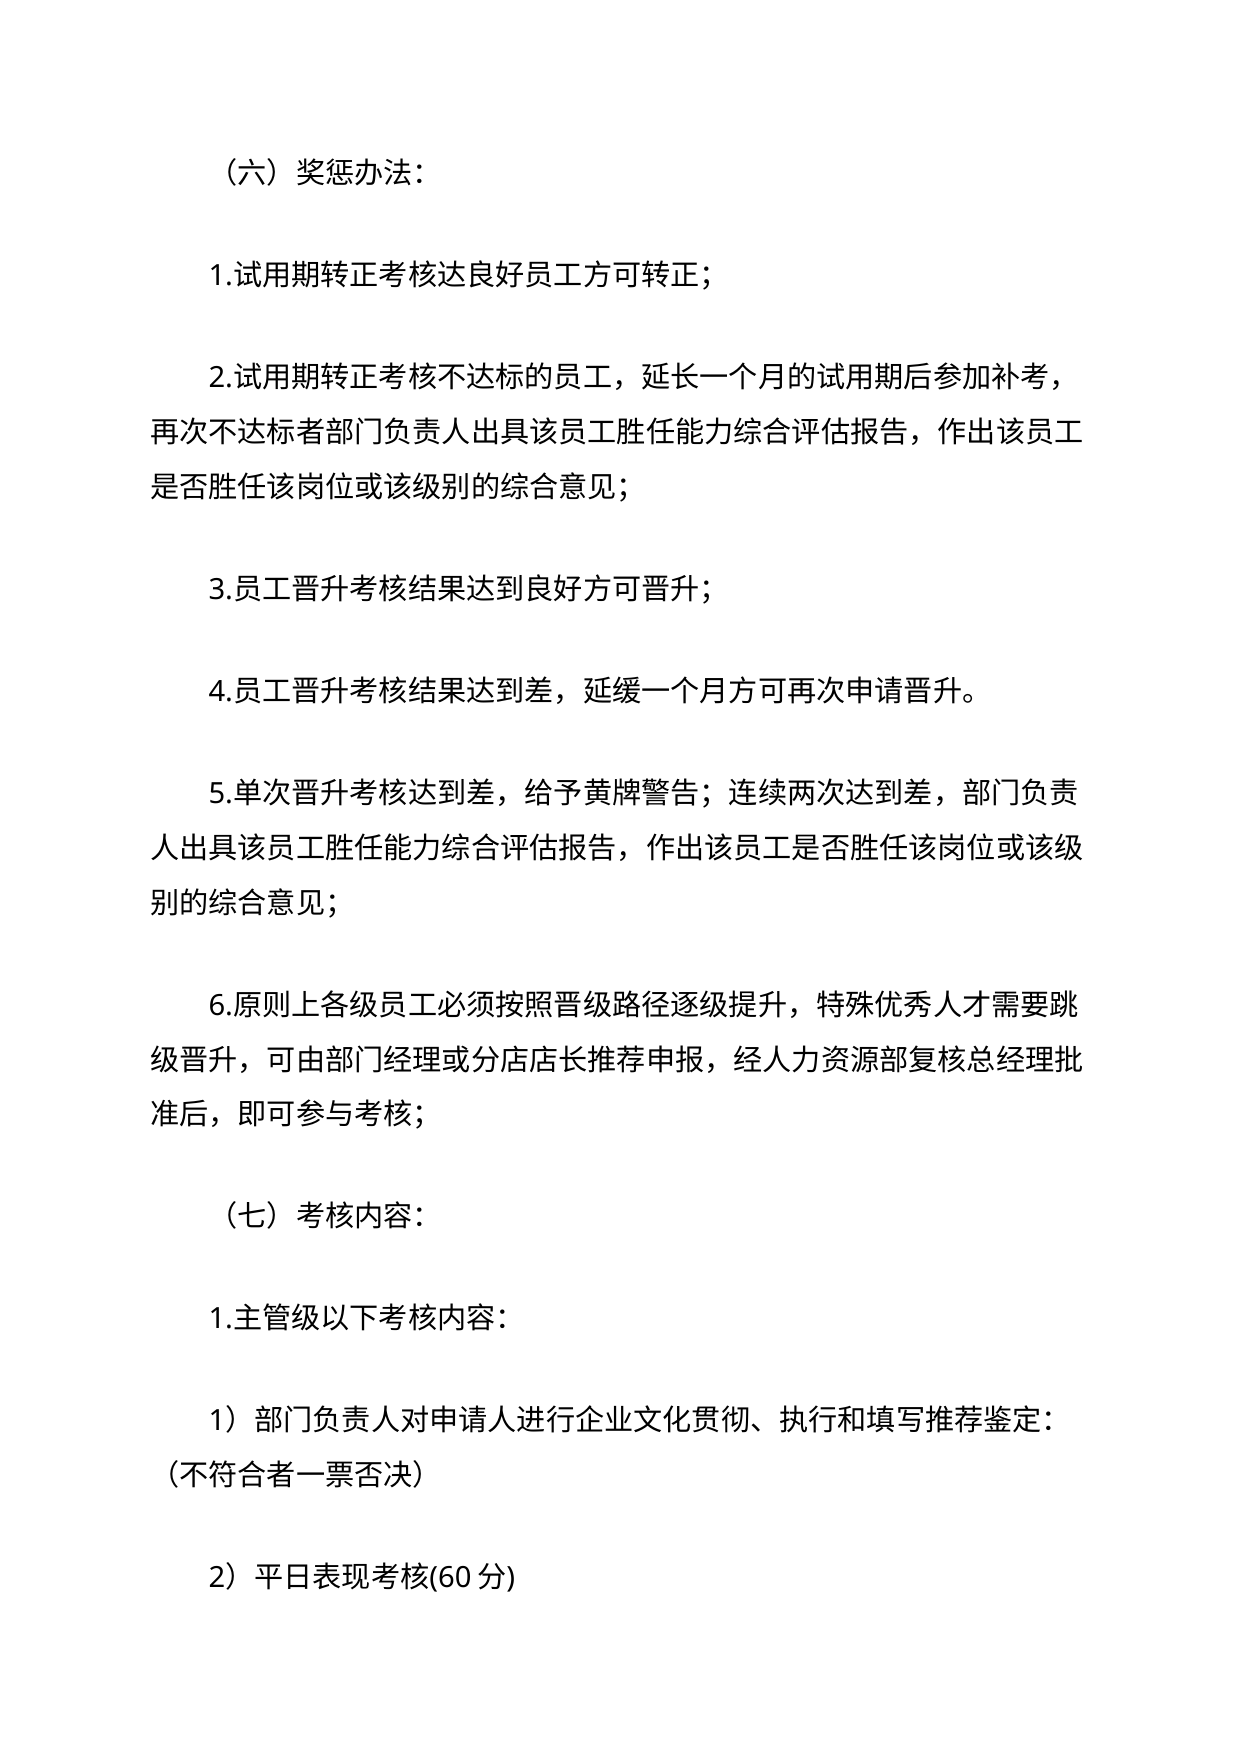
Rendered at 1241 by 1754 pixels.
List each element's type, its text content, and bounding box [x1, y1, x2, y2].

text 6.原则上各级员工必须按照晋级路径逐级提升，特殊优秀人才需要跳级晋升，可由部门经理或分店店长推荐申报，经人力资源部复核总经理批准后，即可参与考核； [150, 981, 1090, 1133]
text 2）平日表现考核(60分) [150, 1553, 1090, 1596]
text 1）部门负责人对申请人进行企业文化贯彻、执行和填写推荐鉴定：（不符合者一票否决） [150, 1396, 1090, 1494]
text 3.员工晋升考核结果达到良好方可晋升； [150, 565, 1090, 608]
text 5.单次晋升考核达到差，给予黄牌警告；连续两次达到差，部门负责人出具该员工胜任能力综合评估报告，作出该员工是否胜任该岗位或该级别的综合意见； [150, 769, 1090, 922]
text （六）奖惩办法： [150, 150, 1090, 192]
text 1.试用期转正考核达良好员工方可转正； [150, 252, 1090, 294]
text （七）考核内容： [150, 1193, 1090, 1235]
text 2.试用期转正考核不达标的员工，延长一个月的试用期后参加补考，再次不达标者部门负责人出具该员工胜任能力综合评估报告，作出该员工是否胜任该岗位或该级别的综合意见； [150, 354, 1090, 506]
text 4.员工晋升考核结果达到差，延缓一个月方可再次申请晋升。 [150, 667, 1090, 710]
text 1.主管级以下考核内容： [150, 1294, 1090, 1337]
